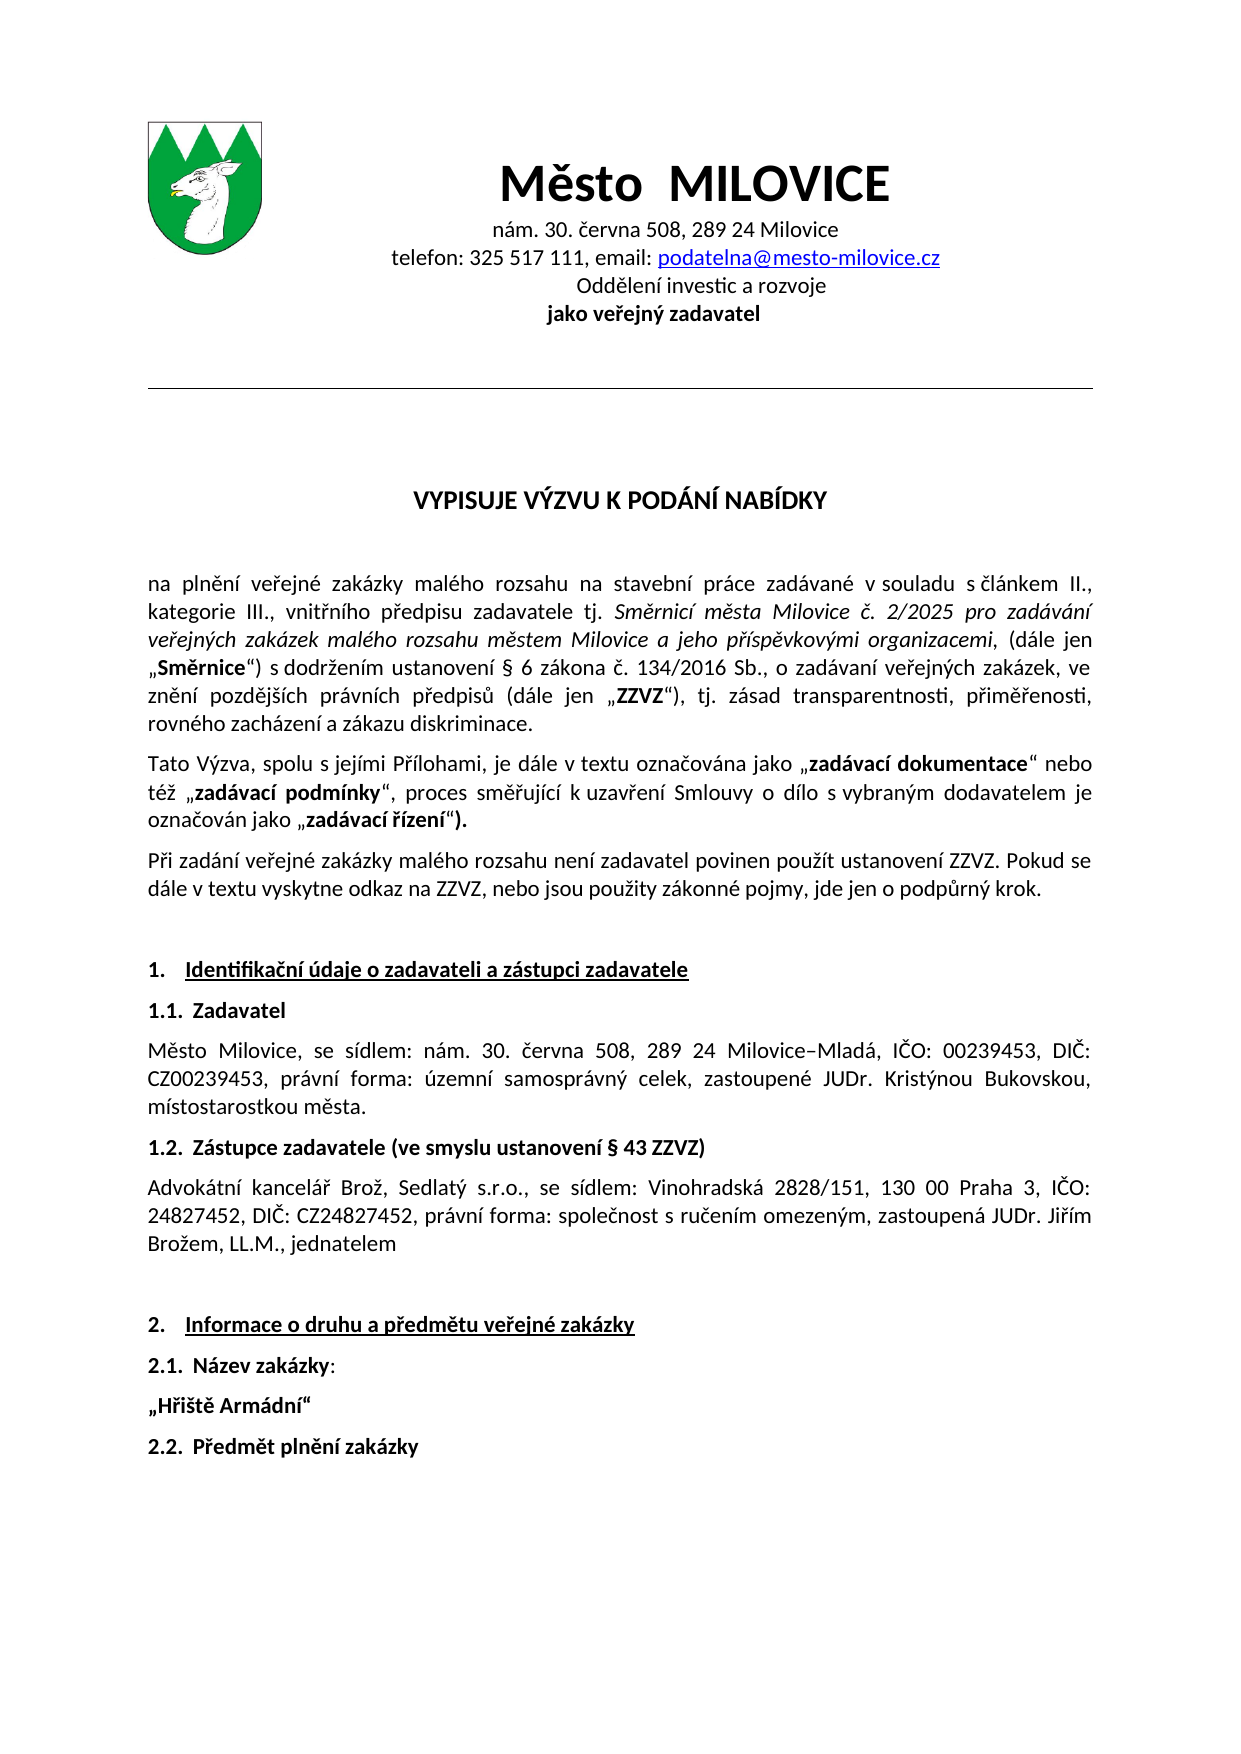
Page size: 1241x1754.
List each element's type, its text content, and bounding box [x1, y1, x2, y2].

subtitle VYPISUJE VÝZVU K PODÁNÍ NABÍDKY [148, 497, 1093, 513]
text Město Milovice, se sídlem: nám. 30. června 508, 289 24 Milovice–Mladá, IČO: 00239453, DIČ: CZ00239453, právní forma: územní samosprávný celek, zastoupené JUDr. Kristýnou Bukovskou, místostarostkou města. [147, 1036, 1093, 1120]
list Identifikační údaje o zadavateli a zástupci zadavatele [148, 955, 1093, 983]
picture [147, 118, 262, 259]
text Město MILOVICE [262, 149, 1093, 215]
text Tato Výzva, spolu s jejími Přílohami, je dále v textu označována jako „zadávací dokumentace“ nebo též „zadávací podmínky“, proces směřující k uzavření Smlouvy o dílo s vybraným dodavatelem je označován jako „zadávací řízení“). [148, 749, 1093, 834]
text Oddělení investic a rozvoje [148, 271, 1093, 299]
text telefon: 325 517 111, email: podatelna@mesto-milovice.cz [239, 243, 1093, 271]
text na plnění veřejné zakázky malého rozsahu na stavební práce zadávané v souladu s článkem II., kategorie III., vnitřního předpisu zadavatele tj. Směrnicí města Milovice č. 2/2025 pro zadávání veřejných zakázek malého rozsahu městem Milovice a jeho příspěvkovými organizacemi, (dále jen „Směrnice“) s dodržením ustanovení § 6 zákona č. 134/2016 Sb., o zadávaní veřejných zakázek, ve znění pozdějších právních předpisů (dále jen „ZZVZ“), tj. zásad transparentnosti, přiměřenosti, rovného zacházení a zákazu diskriminace. [148, 569, 1093, 737]
list Předmět plnění zakázky [148, 1432, 1093, 1460]
text Advokátní kancelář Brož, Sedlatý s.r.o., se sídlem: Vinohradská 2828/151, 130 00 Praha 3, IČO: 24827452, DIČ: CZ24827452, právní forma: společnost s ručením omezeným, zastoupená JUDr. Jiřím Brožem, LL.M., jednatelem [147, 1173, 1093, 1257]
list Zadavatel [148, 996, 1093, 1024]
text Při zadání veřejné zakázky malého rozsahu není zadavatel povinen použít ustanovení ZZVZ. Pokud se dále v textu vyskytne odkaz na ZZVZ, nebo jsou použity zákonné pojmy, jde jen o podpůrný krok. [148, 846, 1093, 902]
text nám. 30. června 508, 289 24 Milovice [262, 215, 1093, 243]
list Informace o druhu a předmětu veřejné zakázky [148, 1310, 1093, 1338]
list Název zakázky: [148, 1351, 1093, 1379]
list Zástupce zadavatele (ve smyslu ustanovení § 43 ZZVZ) [148, 1133, 1093, 1161]
text jako veřejný zadavatel [148, 299, 1093, 327]
text „Hřiště Armádní“ [148, 1391, 1093, 1419]
